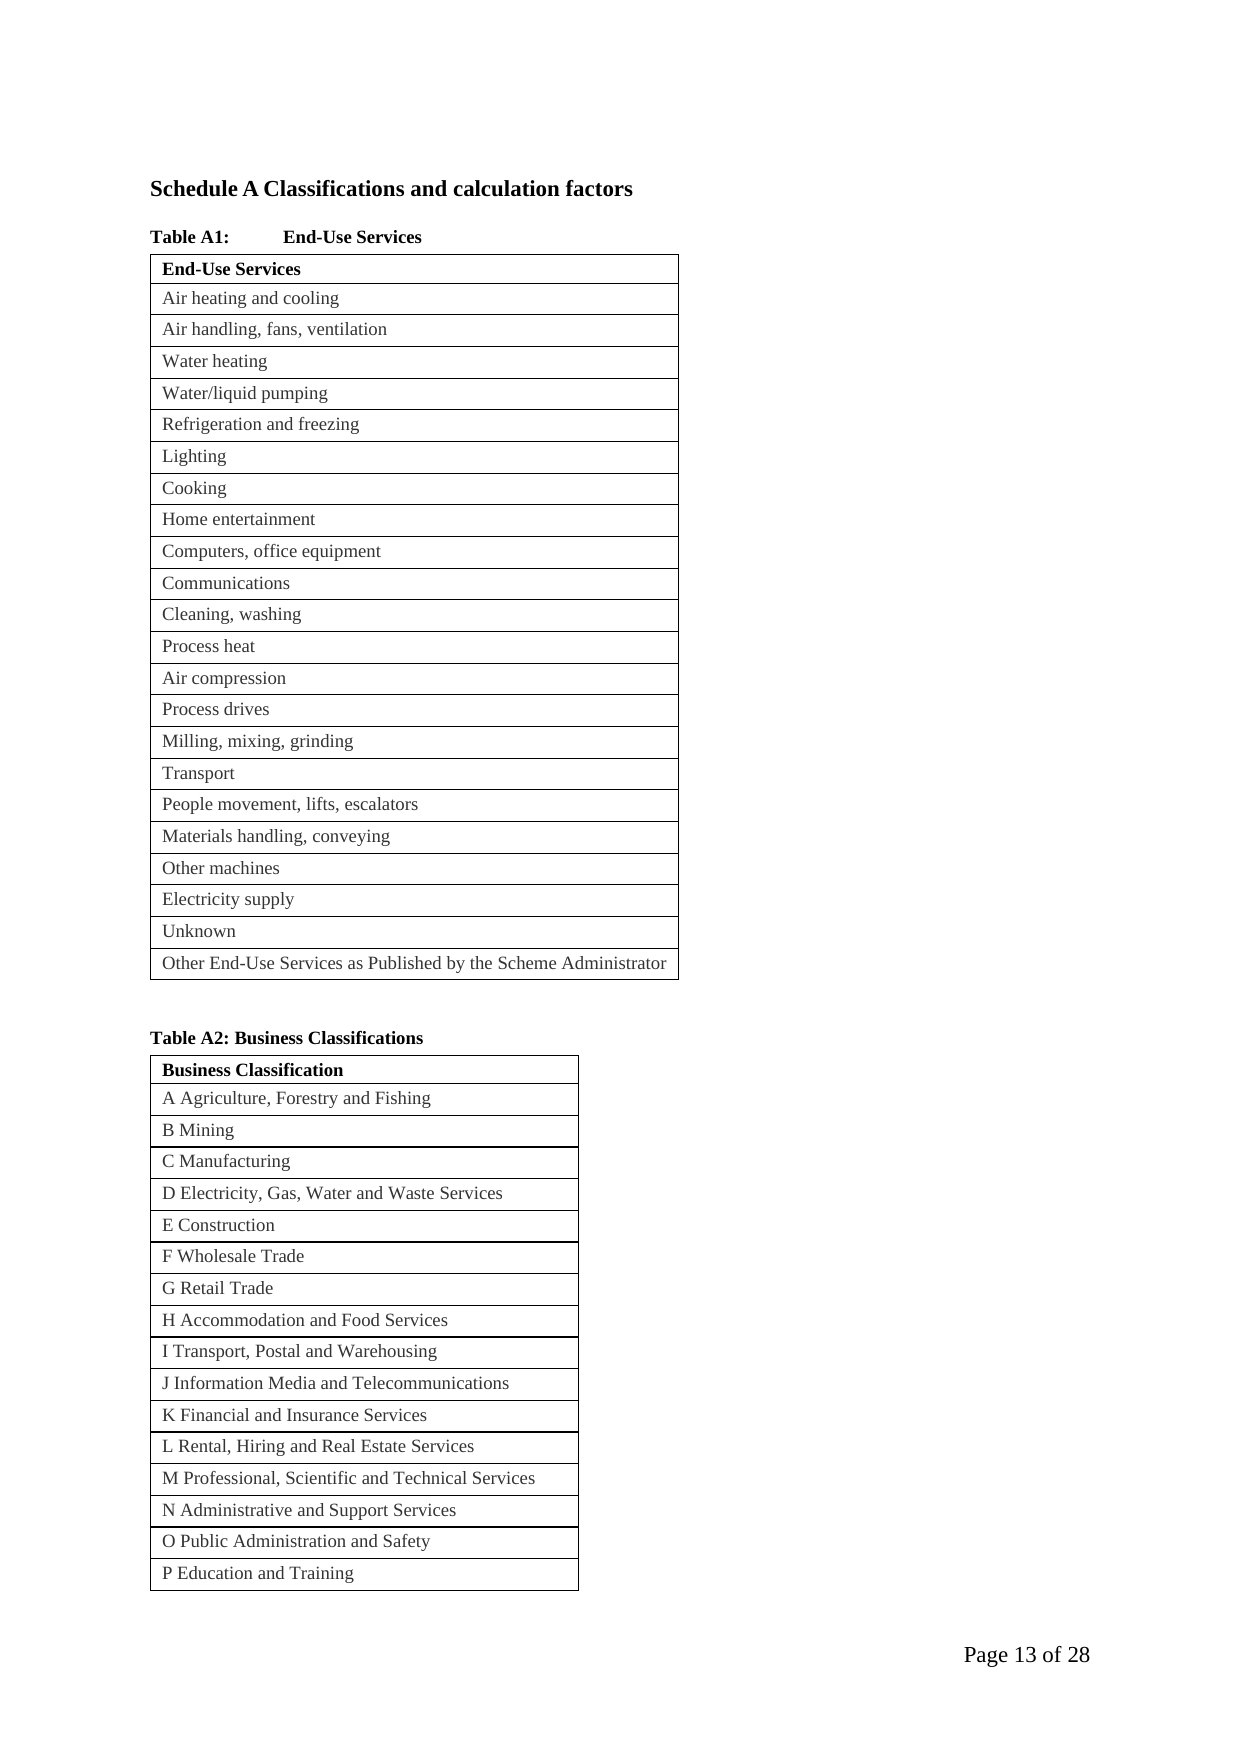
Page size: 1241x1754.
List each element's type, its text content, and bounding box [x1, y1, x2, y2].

table_cell Air handling, fans, ventilation [151, 315, 678, 346]
table_cell Process drives [151, 695, 678, 726]
table_cell P Education and Training [151, 1559, 578, 1590]
table_cell Other machines [151, 854, 678, 884]
table_header Business Classification [151, 1056, 578, 1083]
table_cell O Public Administration and Safety [151, 1528, 578, 1558]
table_cell J Information Media and Telecommunications [151, 1369, 578, 1400]
table_cell G Retail Trade [151, 1274, 578, 1305]
title Table A2: Business Classifications [150, 1027, 1090, 1048]
table_cell Air compression [151, 664, 678, 694]
table_cell M Professional, Scientific and Technical Services [151, 1464, 578, 1495]
table_cell H Accommodation and Food Services [151, 1306, 578, 1336]
table_cell Process heat [151, 632, 678, 663]
table_cell Air heating and cooling [151, 284, 678, 314]
table_cell Unknown [151, 917, 678, 948]
table_cell Other End-Use Services as Published by the Scheme Administrator [151, 949, 678, 979]
table_cell Electricity supply [151, 885, 678, 916]
table_cell Transport [151, 759, 678, 789]
table_cell C Manufacturing [151, 1148, 578, 1178]
table_cell L Rental, Hiring and Real Estate Services [151, 1433, 578, 1463]
table_cell B Mining [151, 1116, 578, 1146]
table_cell D Electricity, Gas, Water and Waste Services [151, 1179, 578, 1210]
table_cell Communications [151, 569, 678, 599]
title Table A1: End-Use Services [150, 226, 1090, 248]
table_cell Cleaning, washing [151, 600, 678, 631]
list Schedule A Classifications and calculation factors [150, 175, 1090, 201]
table_cell Computers, office equipment [151, 537, 678, 568]
table_cell N Administrative and Support Services [151, 1496, 578, 1526]
table_cell F Wholesale Trade [151, 1243, 578, 1273]
table_cell I Transport, Postal and Warehousing [151, 1338, 578, 1368]
table_cell Water/liquid pumping [151, 379, 678, 409]
table_cell Cooking [151, 474, 678, 504]
table_cell Refrigeration and freezing [151, 410, 678, 441]
table_cell K Financial and Insurance Services [151, 1401, 578, 1431]
table_cell A Agriculture, Forestry and Fishing [151, 1084, 578, 1115]
table_cell People movement, lifts, escalators [151, 790, 678, 821]
table_cell Water heating [151, 347, 678, 378]
table_cell Milling, mixing, grinding [151, 727, 678, 758]
table_cell Home entertainment [151, 505, 678, 536]
table_header End-Use Services [151, 255, 678, 283]
table_cell Materials handling, conveying [151, 822, 678, 853]
table_cell Lighting [151, 442, 678, 473]
table_cell E Construction [151, 1211, 578, 1241]
